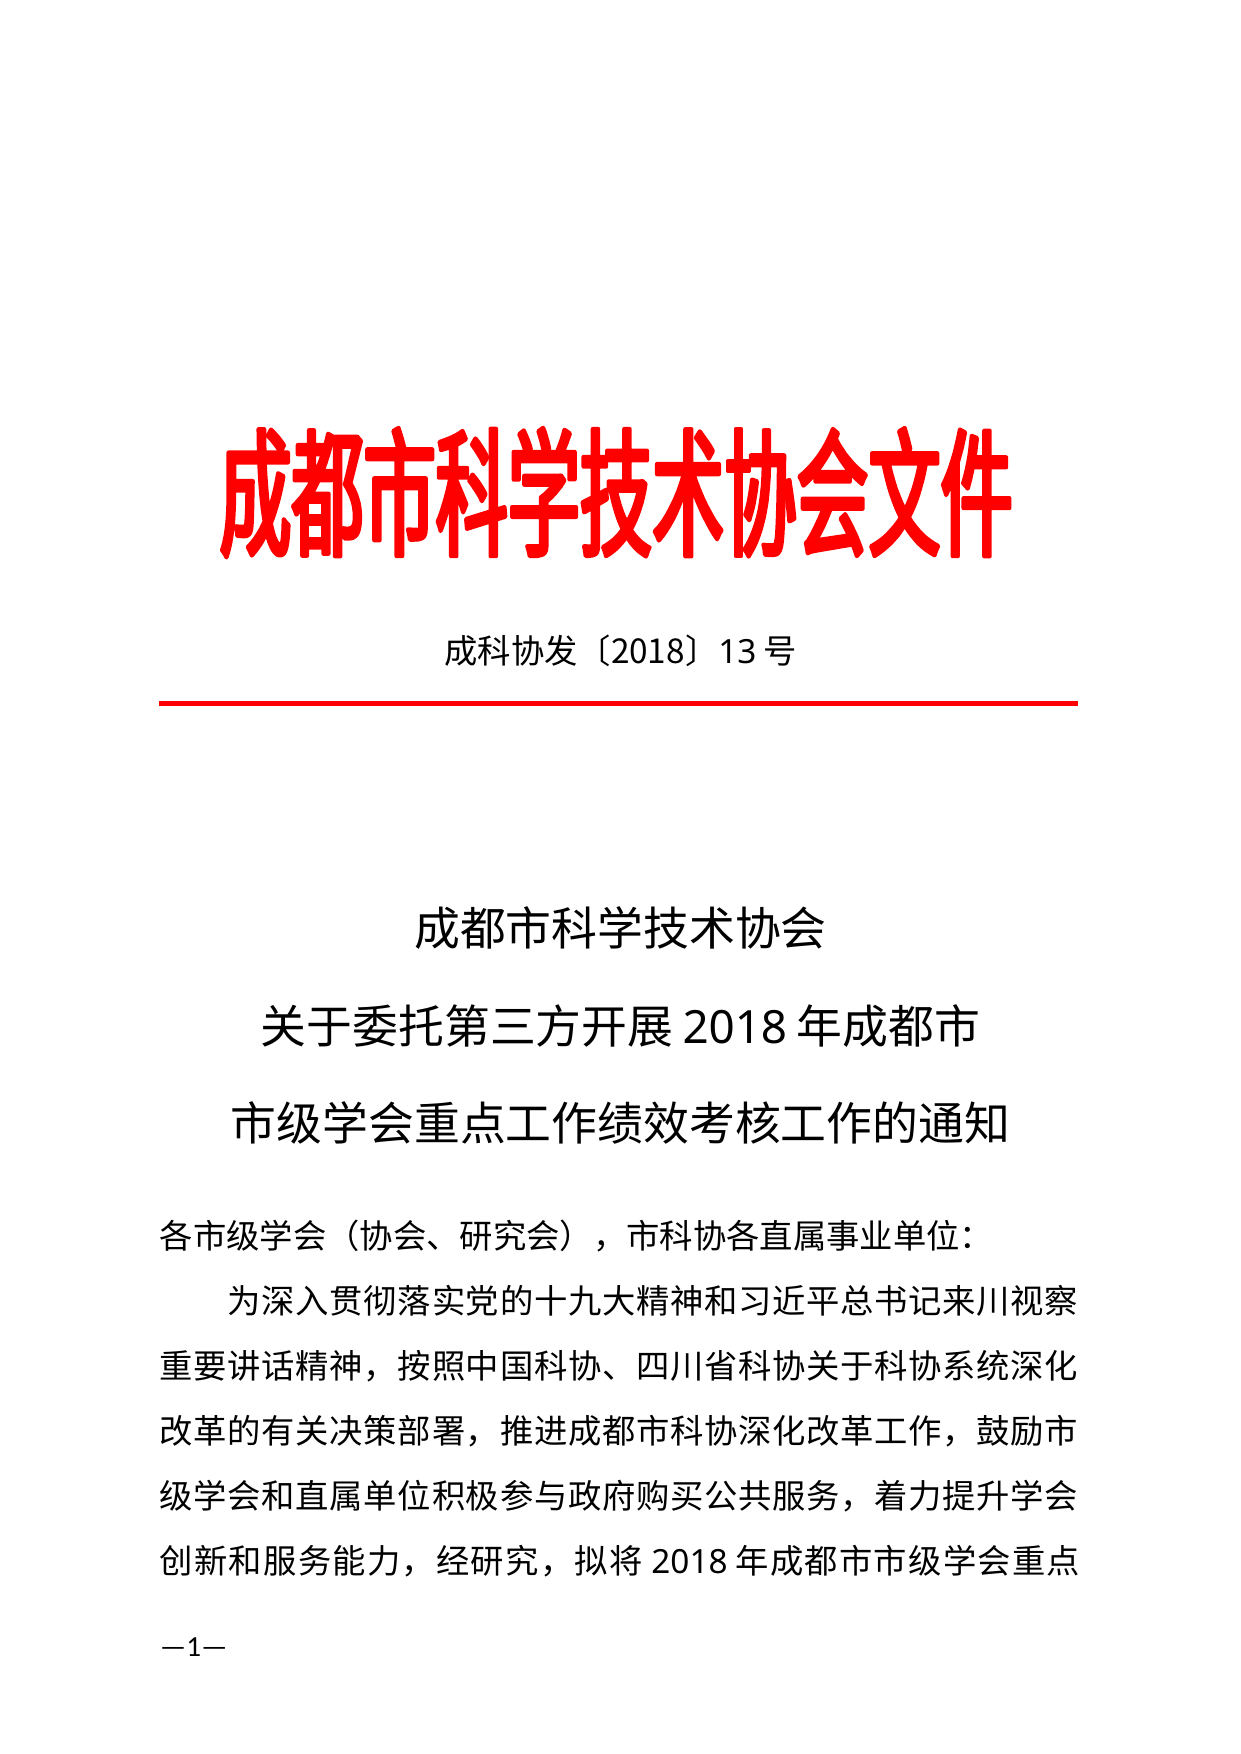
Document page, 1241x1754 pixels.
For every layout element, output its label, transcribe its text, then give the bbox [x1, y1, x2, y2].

text 各市级学会（协会、研究会），市科协各直属事业单位： [159, 1202, 1081, 1267]
text 关于委托第三方开展2018年成都市 [159, 974, 1081, 1072]
text 成都市科学技术协会 [159, 877, 1081, 974]
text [159, 1267, 1081, 1592]
text 成科协发〔2018〕13号 [159, 617, 1081, 682]
text 市级学会重点工作绩效考核工作的通知 [159, 1072, 1081, 1169]
